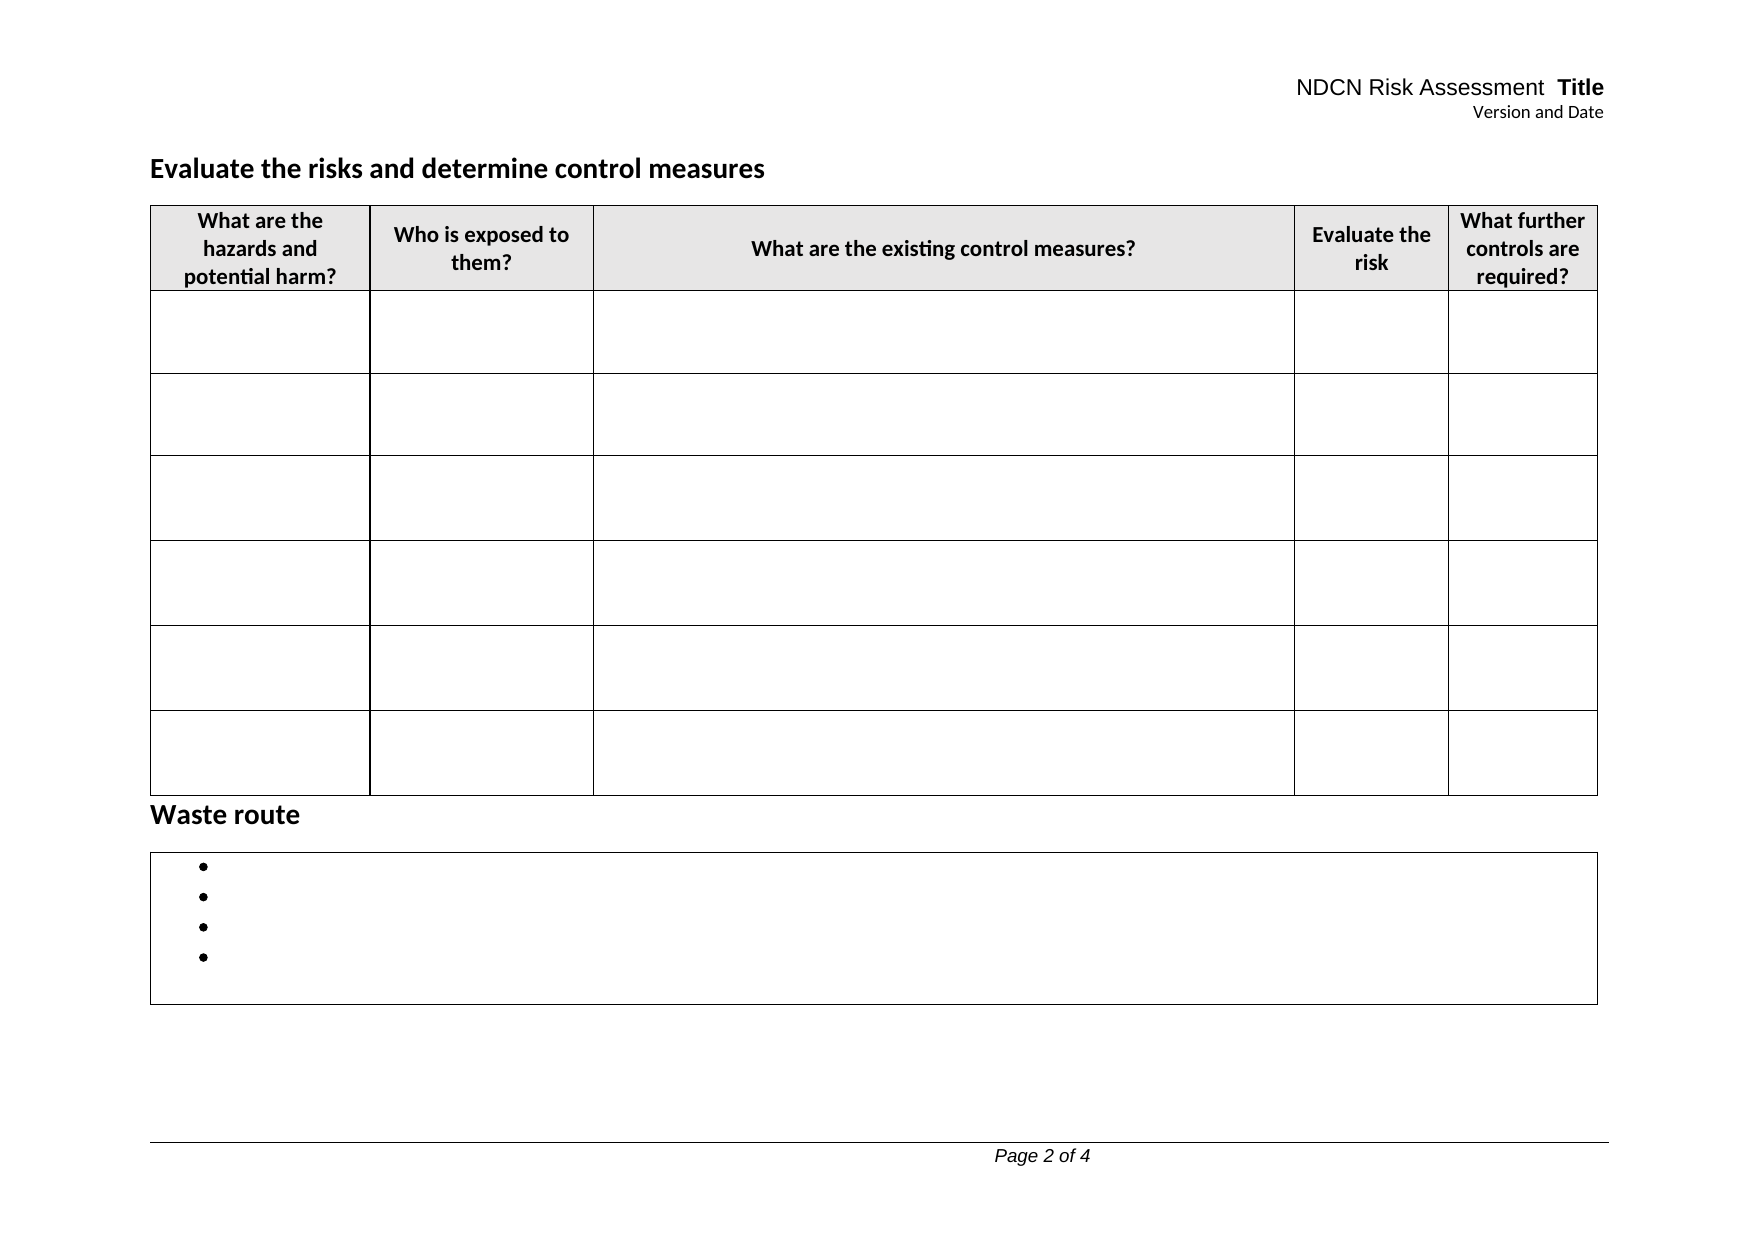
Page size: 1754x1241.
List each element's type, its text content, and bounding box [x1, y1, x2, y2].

table_header [151, 853, 1597, 1003]
table_cell [371, 711, 593, 795]
table_cell [151, 374, 369, 455]
table_cell [1449, 291, 1597, 373]
table_cell [1449, 711, 1597, 795]
table_header What further controls are required? [1449, 206, 1597, 290]
table_cell [151, 626, 369, 710]
table_cell [1295, 291, 1448, 373]
table_cell [371, 374, 593, 455]
table_cell [151, 291, 369, 373]
table_cell [1295, 626, 1448, 710]
table_cell [1449, 541, 1597, 625]
text Waste route [150, 796, 1604, 832]
table_cell [1449, 374, 1597, 455]
table_cell [1295, 456, 1448, 540]
table_header What are the existing control measures? [594, 206, 1294, 290]
table_cell [594, 541, 1294, 625]
table_cell [371, 626, 593, 710]
table_cell [594, 374, 1294, 455]
text Evaluate the risks and determine control measures [150, 150, 1604, 186]
table_cell [1295, 711, 1448, 795]
table_cell [1449, 626, 1597, 710]
table_cell [371, 456, 593, 540]
table_cell [1295, 541, 1448, 625]
table_cell [151, 711, 369, 795]
table_header Who is exposed to them? [371, 206, 593, 290]
table_header What are the hazards and potential harm? [151, 206, 369, 290]
table_cell [371, 291, 593, 373]
table_cell [151, 541, 369, 625]
table_cell [594, 456, 1294, 540]
table_cell [371, 541, 593, 625]
table_cell [151, 456, 369, 540]
table_cell [594, 626, 1294, 710]
table_header Evaluate the risk [1295, 206, 1448, 290]
table_cell [1295, 374, 1448, 455]
table_cell [594, 291, 1294, 373]
table_cell [1449, 456, 1597, 540]
table_cell [594, 711, 1294, 795]
